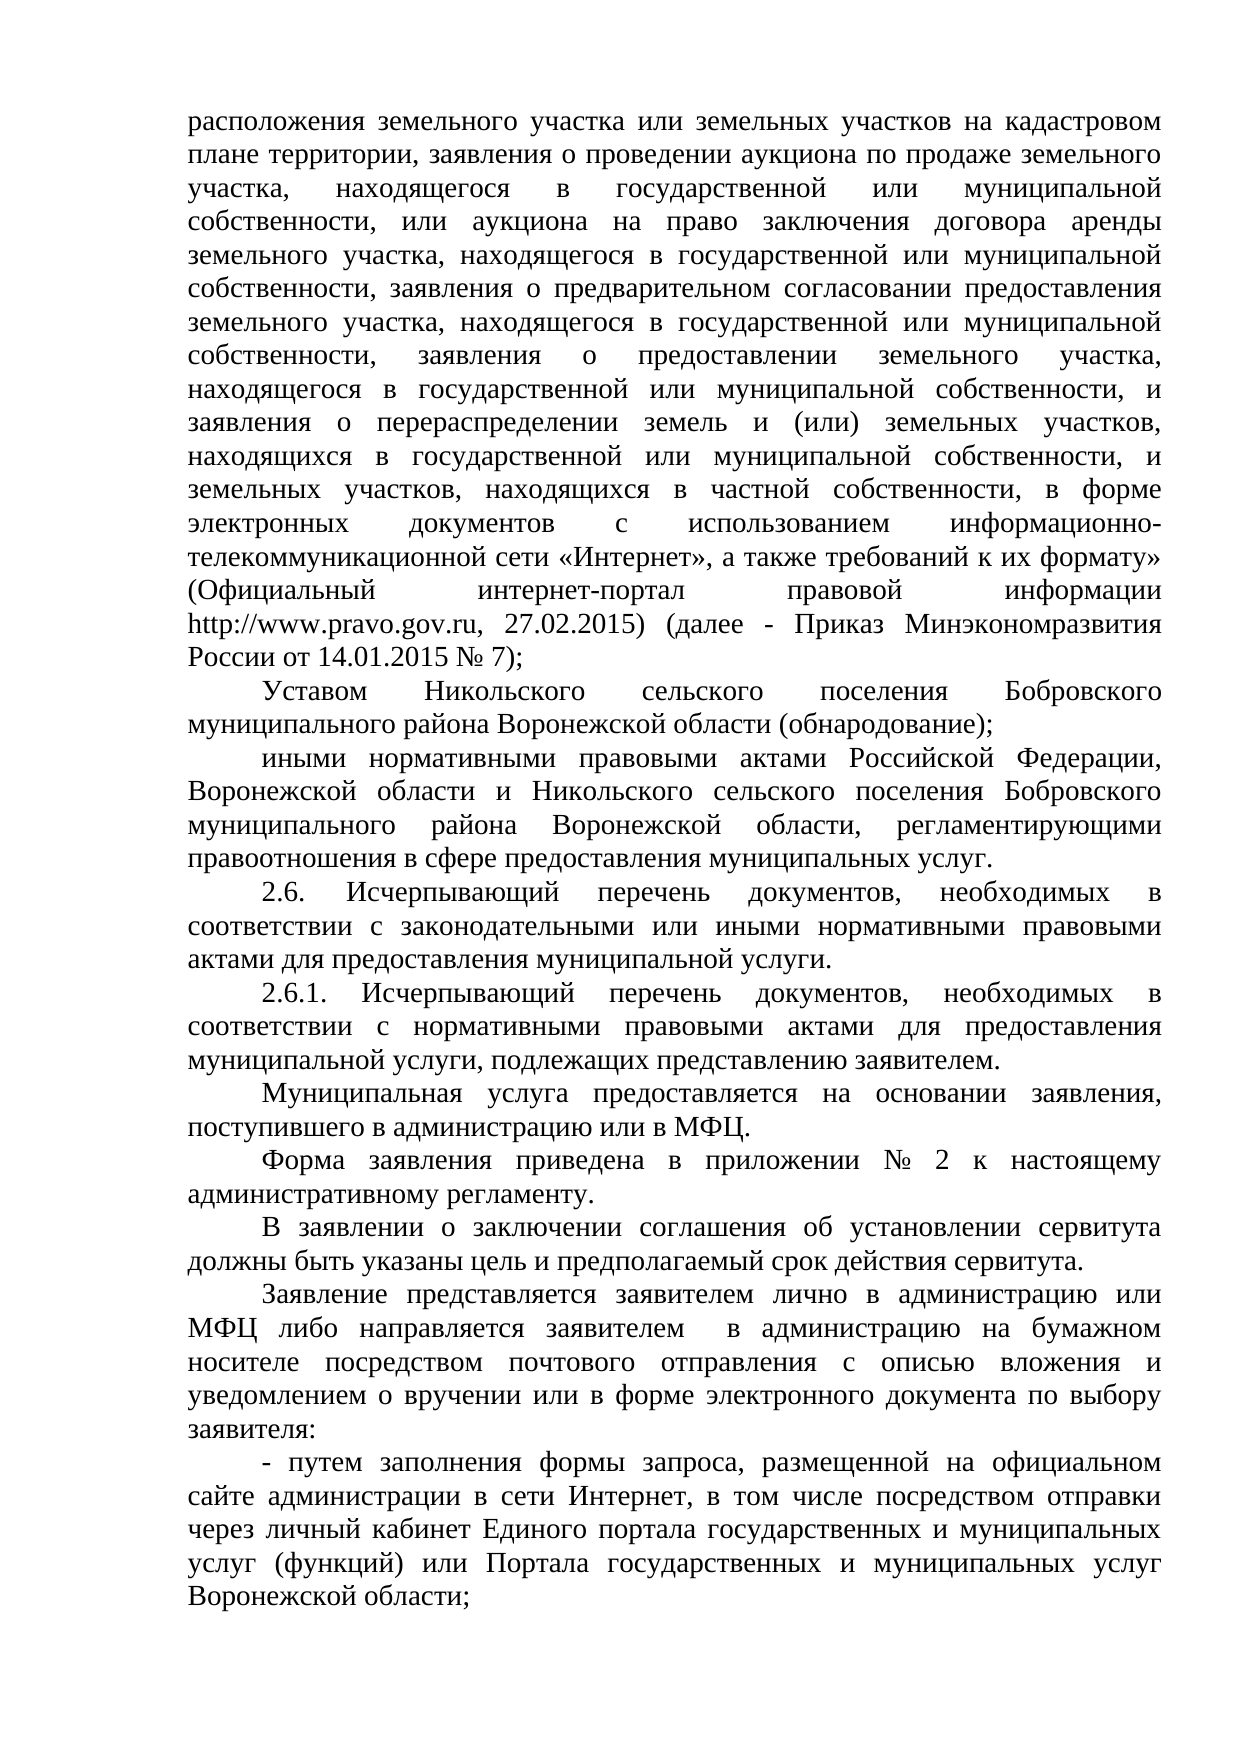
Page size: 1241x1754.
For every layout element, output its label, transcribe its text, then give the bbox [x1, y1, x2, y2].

text В заявлении о заключении соглашения об установлении сервитута должны быть указаны цель и предполагаемый срок действия сервитута. [187, 1209, 1162, 1277]
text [187, 103, 1162, 673]
text Уставом Никольского сельского поселения Бобровского муниципального района Воронежской области (обнародование); [187, 673, 1162, 740]
text иными нормативными правовыми актами Российской Федерации, Воронежской области и Никольского сельского поселения Бобровского муниципального района Воронежской области, регламентирующими правоотношения в сфере предоставления муниципальных услуг. [187, 740, 1162, 874]
text - путем заполнения формы запроса, размещенной на официальном сайте администрации в сети Интернет, в том числе посредством отправки через личный кабинет Единого портала государственных и муниципальных услуг (функций) или Портала государственных и муниципальных услуг Воронежской области; [187, 1444, 1162, 1612]
text Муниципальная услуга предоставляется на основании заявления, поступившего в администрацию или в МФЦ. [187, 1075, 1162, 1142]
text Заявление представляется заявителем лично в администрацию или МФЦ либо направляется заявителем в администрацию на бумажном носителе посредством почтового отправления с описью вложения и уведомлением о вручении или в форме электронного документа по выбору заявителя: [187, 1277, 1162, 1444]
text 2.6.1. Исчерпывающий перечень документов, необходимых в соответствии с нормативными правовыми актами для предоставления муниципальной услуги, подлежащих представлению заявителем. [187, 975, 1162, 1075]
text Форма заявления приведена в приложении № 2 к настоящему административному регламенту. [187, 1142, 1162, 1209]
list Исчерпывающий перечень документов, необходимых в соответствии с законодательными или иными нормативными правовыми актами для предоставления муниципальной услуги. [187, 874, 1162, 975]
